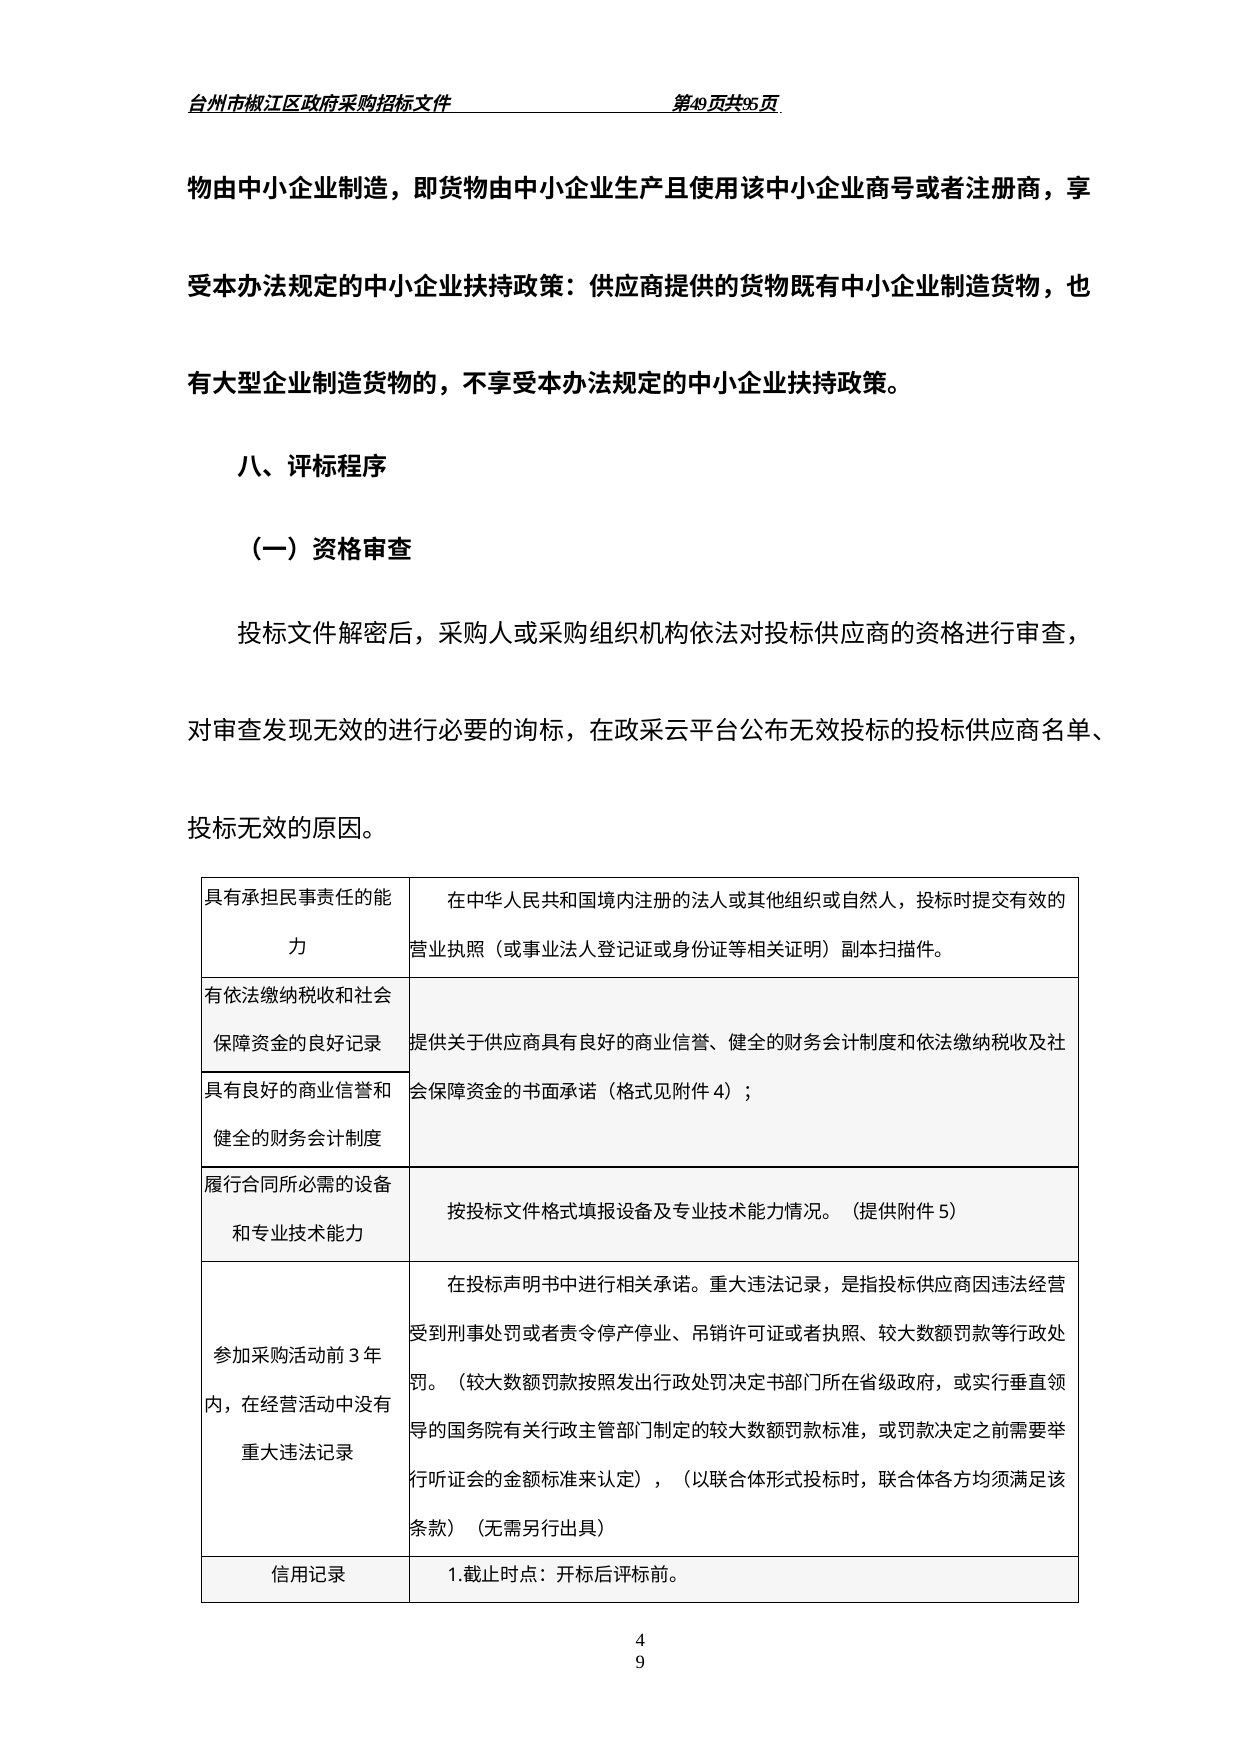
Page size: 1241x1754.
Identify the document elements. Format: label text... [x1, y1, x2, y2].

table_cell 有依法缴纳税收和社会保障资金的良好记录 [202, 978, 409, 1071]
table_cell 在投标声明书中进行相关承诺。重大违法记录，是指投标供应商因违法经营受到刑事处罚或者责令停产停业、吊销许可证或者执照、较大数额罚款等行政处罚。（较大数额罚款按照发出行政处罚决定书部门所在省级政府，或实行垂直领导的国务院有关行政主管部门制定的较大数额罚款标准，或罚款决定之前需要举行听证会的金额标准来认定），（以联合体形式投标时，联合体各方均须满足该条款）（无需另行出具） [410, 1262, 1078, 1556]
table_header 具有承担民事责任的能力 [202, 878, 409, 977]
table_header 在中华人民共和国境内注册的法人或其他组织或自然人，投标时提交有效的营业执照（或事业法人登记证或身份证等相关证明）副本扫描件。 [410, 878, 1078, 977]
text （一）资格审查 [187, 516, 1093, 581]
table_cell 按投标文件格式填报设备及专业技术能力情况。（提供附件5） [410, 1168, 1078, 1261]
table_cell 履行合同所必需的设备和专业技术能力 [202, 1168, 409, 1261]
table_cell 参加采购活动前3年内，在经营活动中没有重大违法记录 [202, 1262, 409, 1556]
text 八、评标程序 [187, 432, 1093, 497]
table_cell 具有良好的商业信誉和健全的财务会计制度 [202, 1073, 409, 1166]
table_cell 提供关于供应商具有良好的商业信誉、健全的财务会计制度和依法缴纳税收及社会保障资金的书面承诺（格式见附件4）； [410, 978, 1078, 1166]
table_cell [410, 1557, 1078, 1602]
text 投标文件解密后，采购人或采购组织机构依法对投标供应商的资格进行审查，对审查发现无效的进行必要的询标，在政采云平台公布无效投标的投标供应商名单、投标无效的原因。 [187, 599, 1093, 859]
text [187, 154, 1093, 414]
table_cell 信用记录 [202, 1557, 409, 1602]
